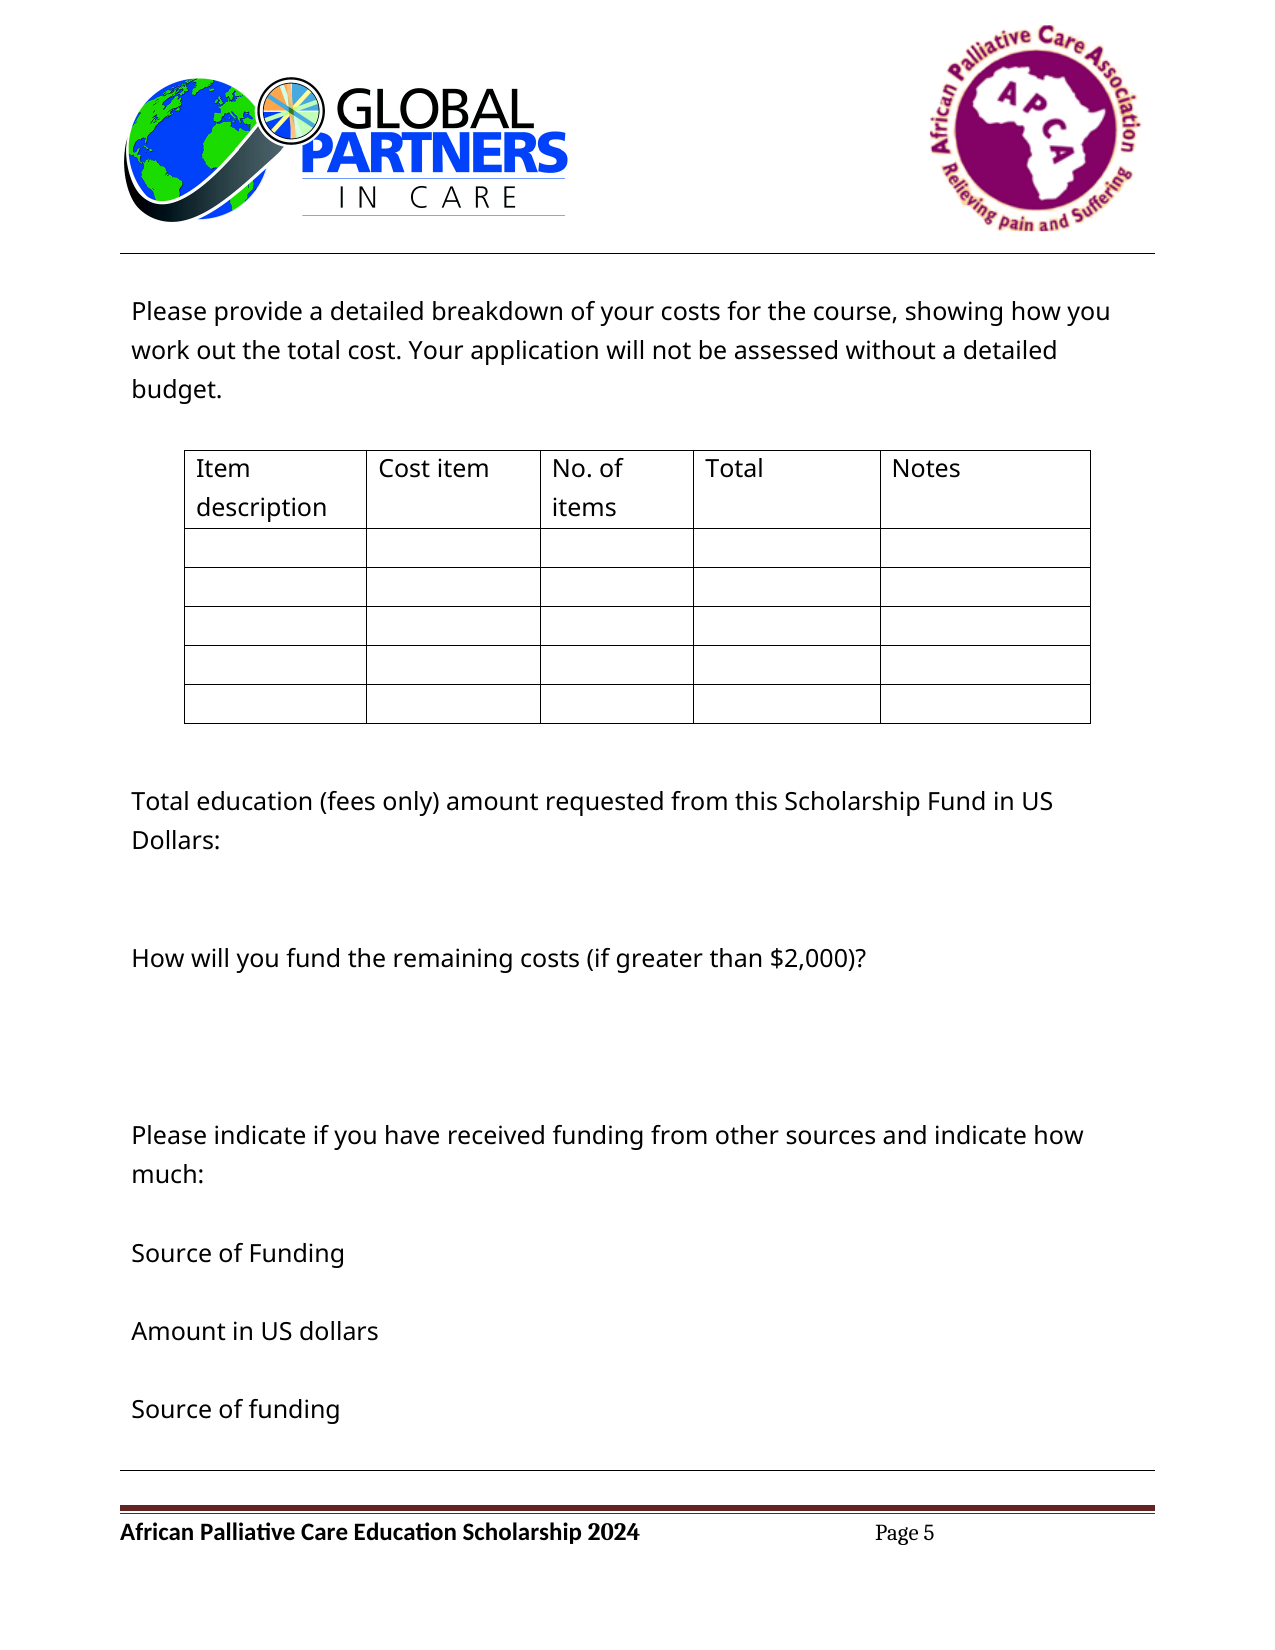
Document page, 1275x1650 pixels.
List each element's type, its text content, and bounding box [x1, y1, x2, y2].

picture [120, 75, 571, 225]
picture [929, 25, 1143, 232]
